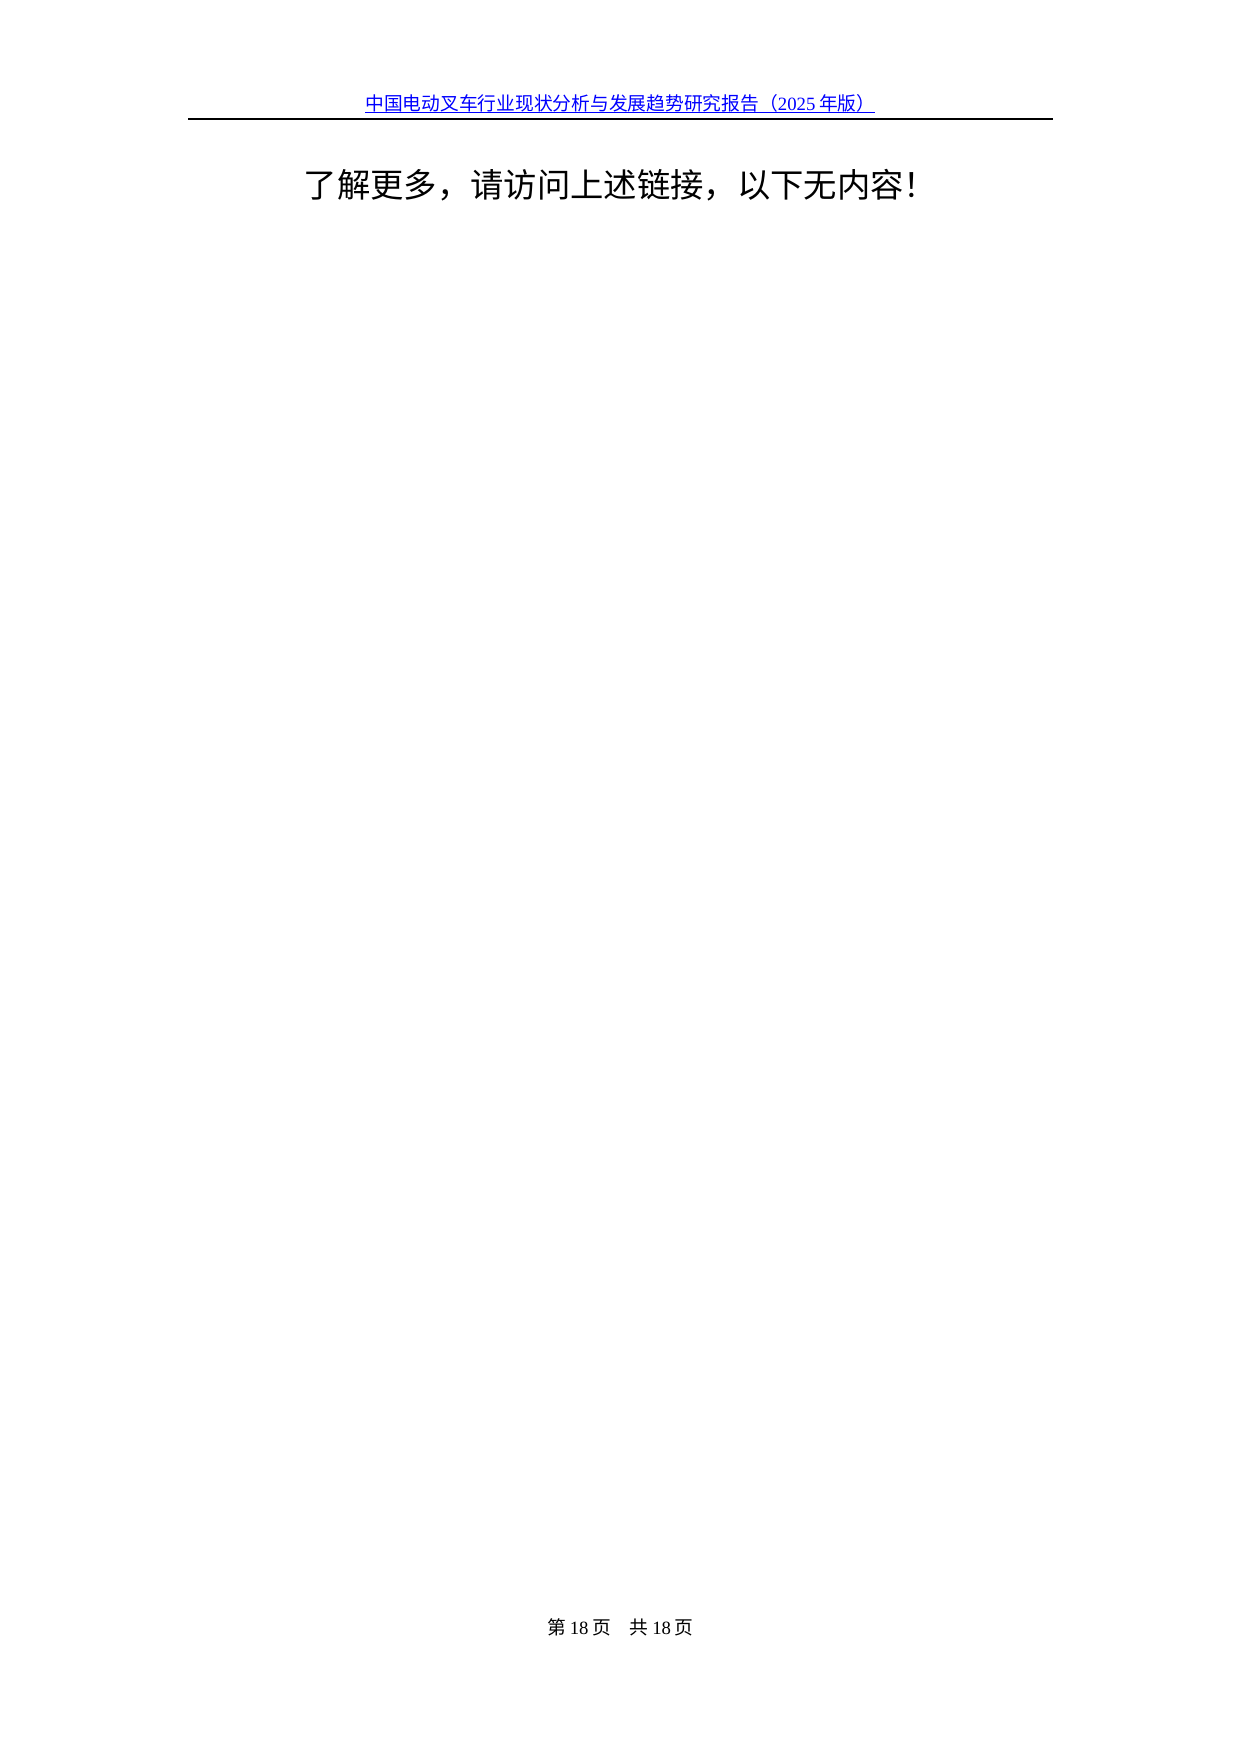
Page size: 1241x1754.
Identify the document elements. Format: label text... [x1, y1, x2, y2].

title 了解更多，请访问上述链接，以下无内容！ [187, 150, 1053, 215]
